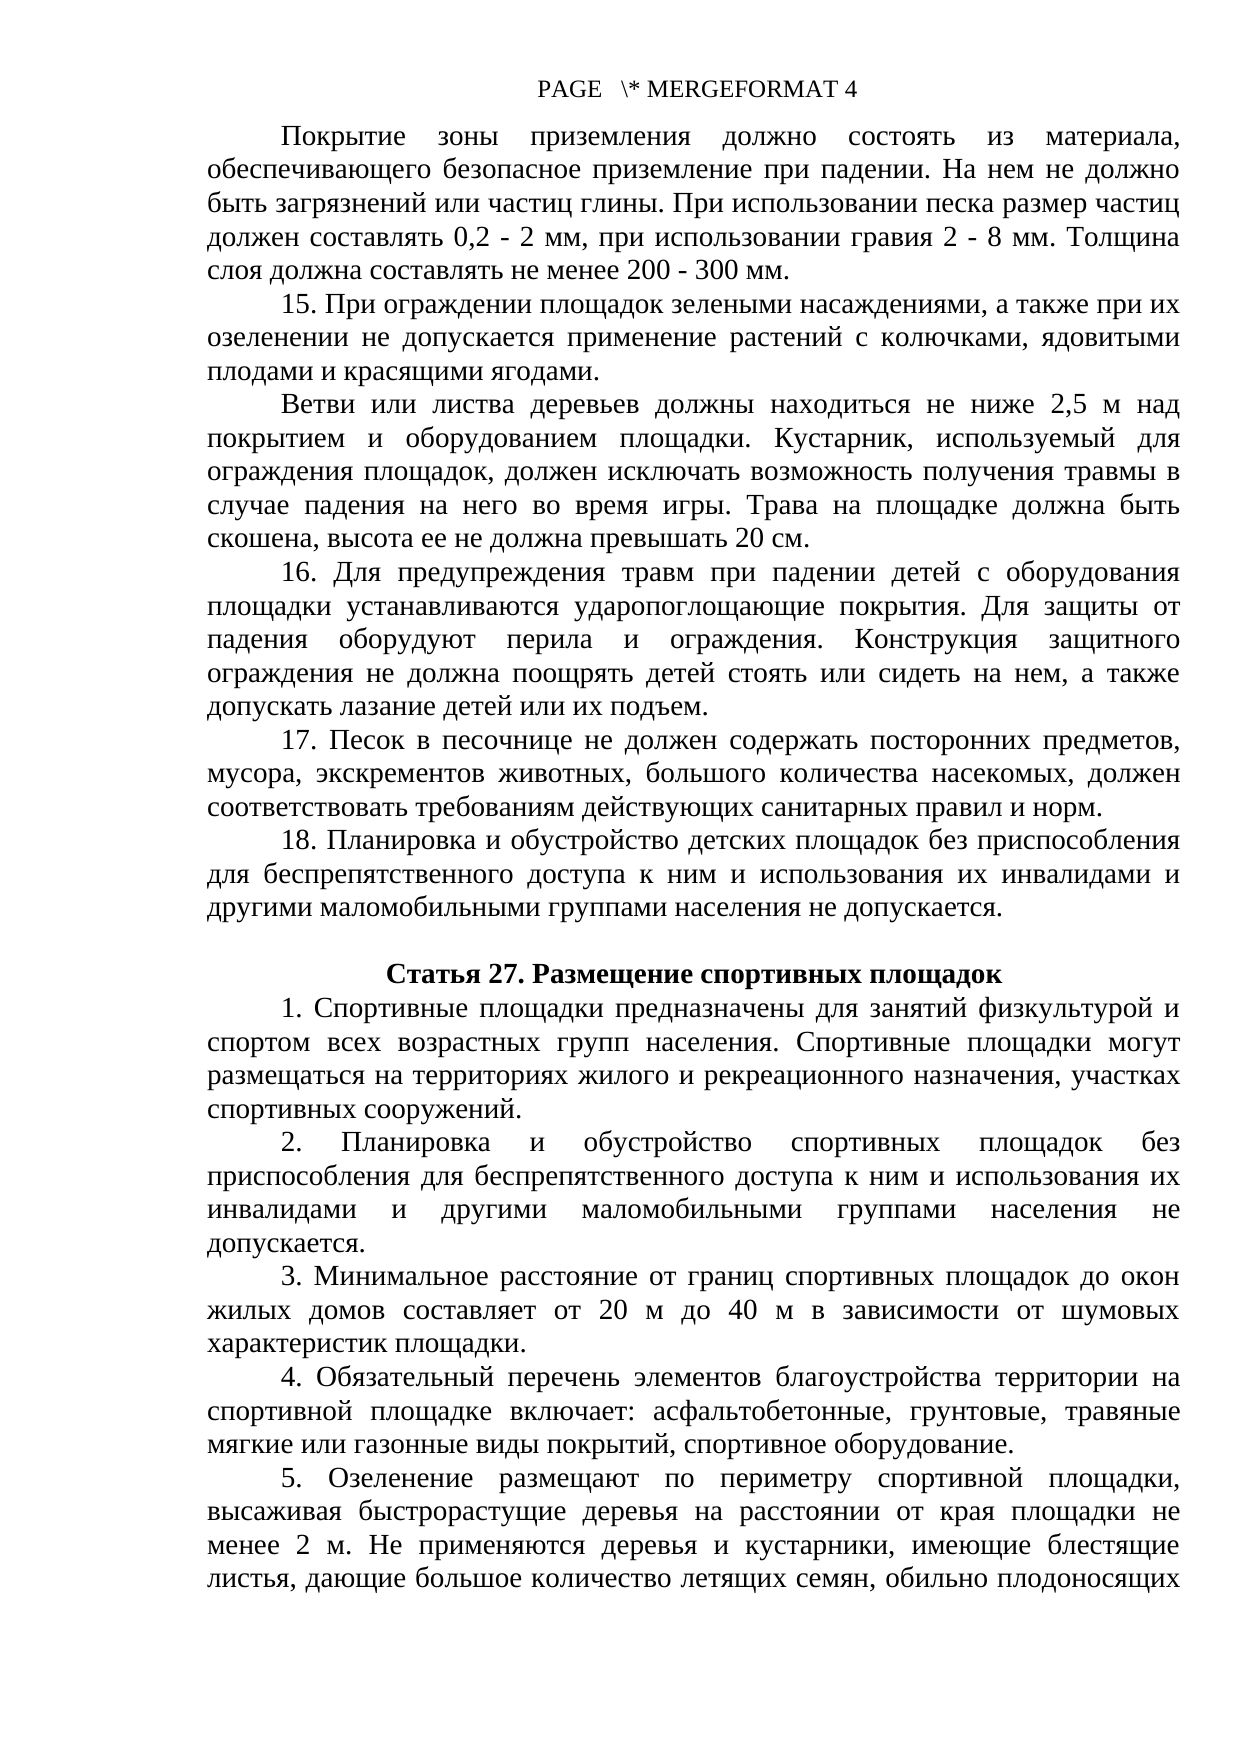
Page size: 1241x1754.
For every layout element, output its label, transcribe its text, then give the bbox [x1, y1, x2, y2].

text 4. Обязательный перечень элементов благоустройства территории на спортивной площадке включает: асфальтобетонные, грунтовые, травяные мягкие или газонные виды покрытий, спортивное оборудование. [207, 1359, 1181, 1460]
text 18. Планировка и обустройство детских площадок без приспособления для беспрепятственного доступа к ним и использования их инвалидами и другими маломобильными группами населения не допускается. [207, 822, 1181, 923]
text 16. Для предупреждения травм при падении детей с оборудования площадки устанавливаются ударопоглощающие покрытия. Для защиты от падения оборудуют перила и ограждения. Конструкция защитного ограждения не должна поощрять детей стоять или сидеть на нем, а также допускать лазание детей или их подъем. [207, 554, 1181, 722]
text 3. Минимальное расстояние от границ спортивных площадок до окон жилых домов составляет от 20 м до 40 м в зависимости от шумовых характеристик площадки. [207, 1258, 1181, 1359]
text Статья 27. Размещение спортивных площадок [207, 957, 1181, 990]
text 2. Планировка и обустройство спортивных площадок без приспособления для беспрепятственного доступа к ним и использования их инвалидами и другими маломобильными группами населения не допускается. [207, 1124, 1181, 1258]
text Покрытие зоны приземления должно состоять из материала, обеспечивающего безопасное приземление при падении. На нем не должно быть загрязнений или частиц глины. При использовании песка размер частиц должен составлять 0,2 - 2 мм, при использовании гравия 2 - 8 мм. Толщина слоя должна составлять не менее 200 - 300 мм. [207, 118, 1181, 286]
text 17. Песок в песочнице не должен содержать посторонних предметов, мусора, экскрементов животных, большого количества насекомых, должен соответствовать требованиям действующих санитарных правил и норм. [207, 722, 1181, 822]
text Ветви или листва деревьев должны находиться не ниже 2,5 м над покрытием и оборудованием площадки. Кустарник, используемый для ограждения площадок, должен исключать возможность получения травмы в случае падения на него во время игры. Трава на площадке должна быть скошена, высота ее не должна превышать 20 см. [207, 386, 1181, 554]
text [207, 1460, 1181, 1594]
text 1. Спортивные площадки предназначены для занятий физкультурой и спортом всех возрастных групп населения. Спортивные площадки могут размещаться на территориях жилого и рекреационного назначения, участках спортивных сооружений. [207, 990, 1181, 1124]
text 15. При ограждении площадок зелеными насаждениями, а также при их озеленении не допускается применение растений с колючками, ядовитыми плодами и красящими ягодами. [207, 286, 1181, 386]
